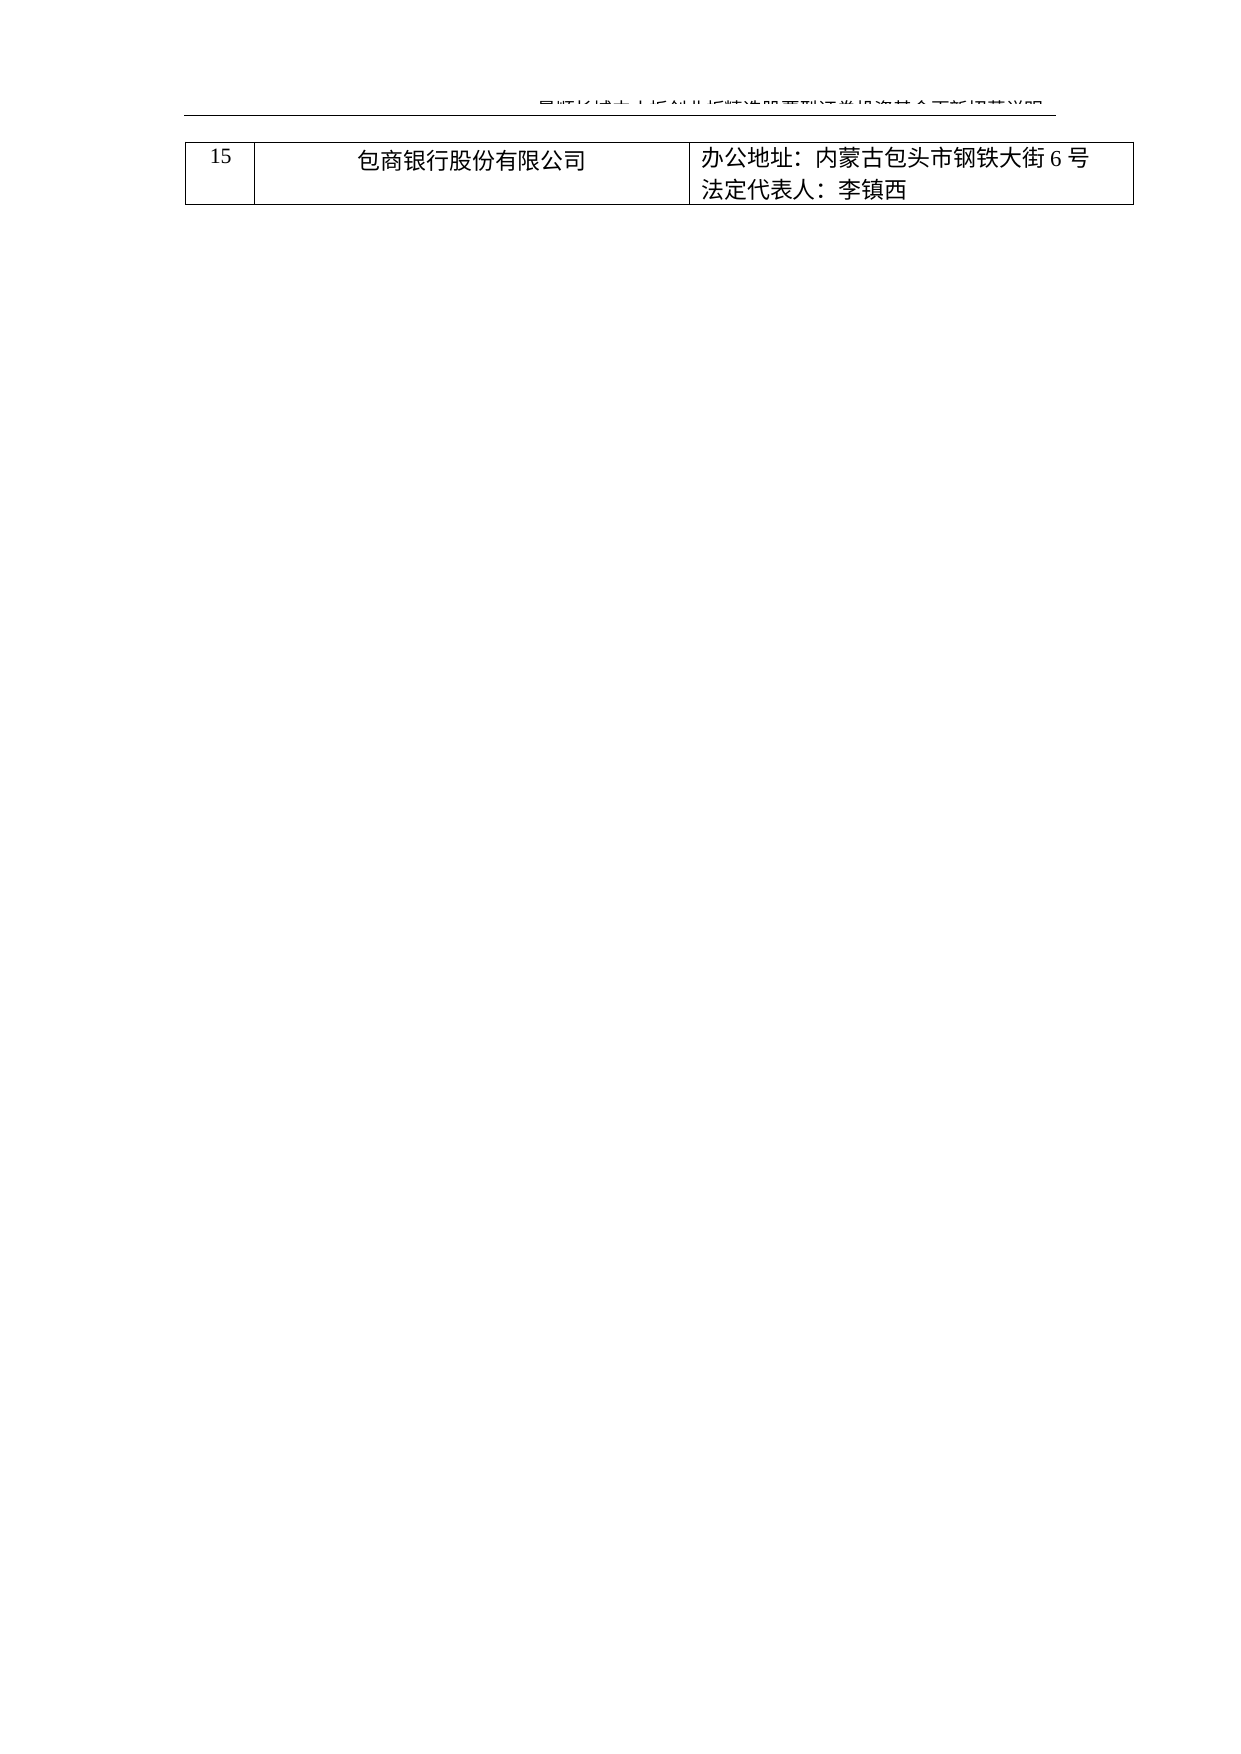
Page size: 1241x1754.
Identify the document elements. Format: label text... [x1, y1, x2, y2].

table_cell 15 [186, 143, 254, 204]
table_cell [690, 143, 1133, 204]
table_cell 包商银行股份有限公司 [255, 143, 689, 204]
